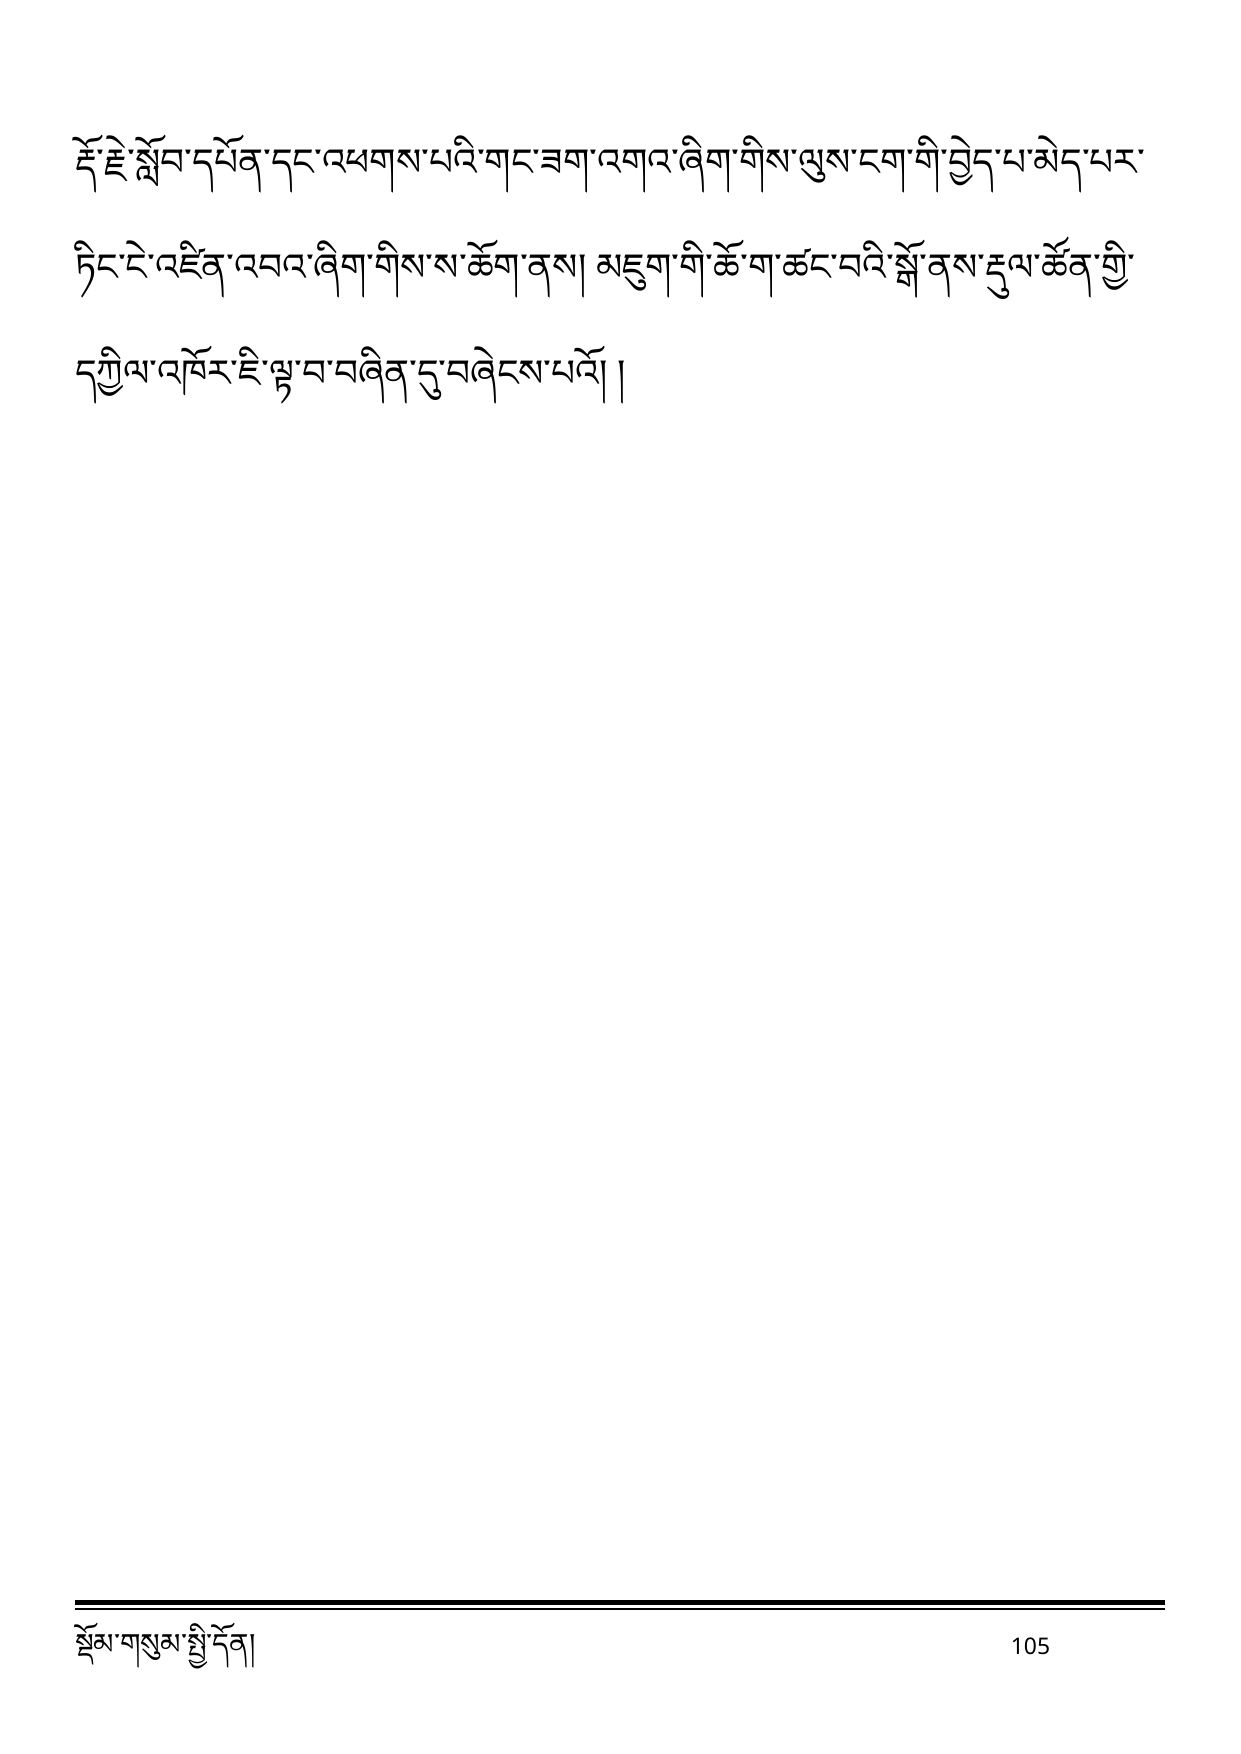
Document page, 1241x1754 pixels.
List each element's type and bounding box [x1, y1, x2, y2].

text [75, 120, 1165, 437]
